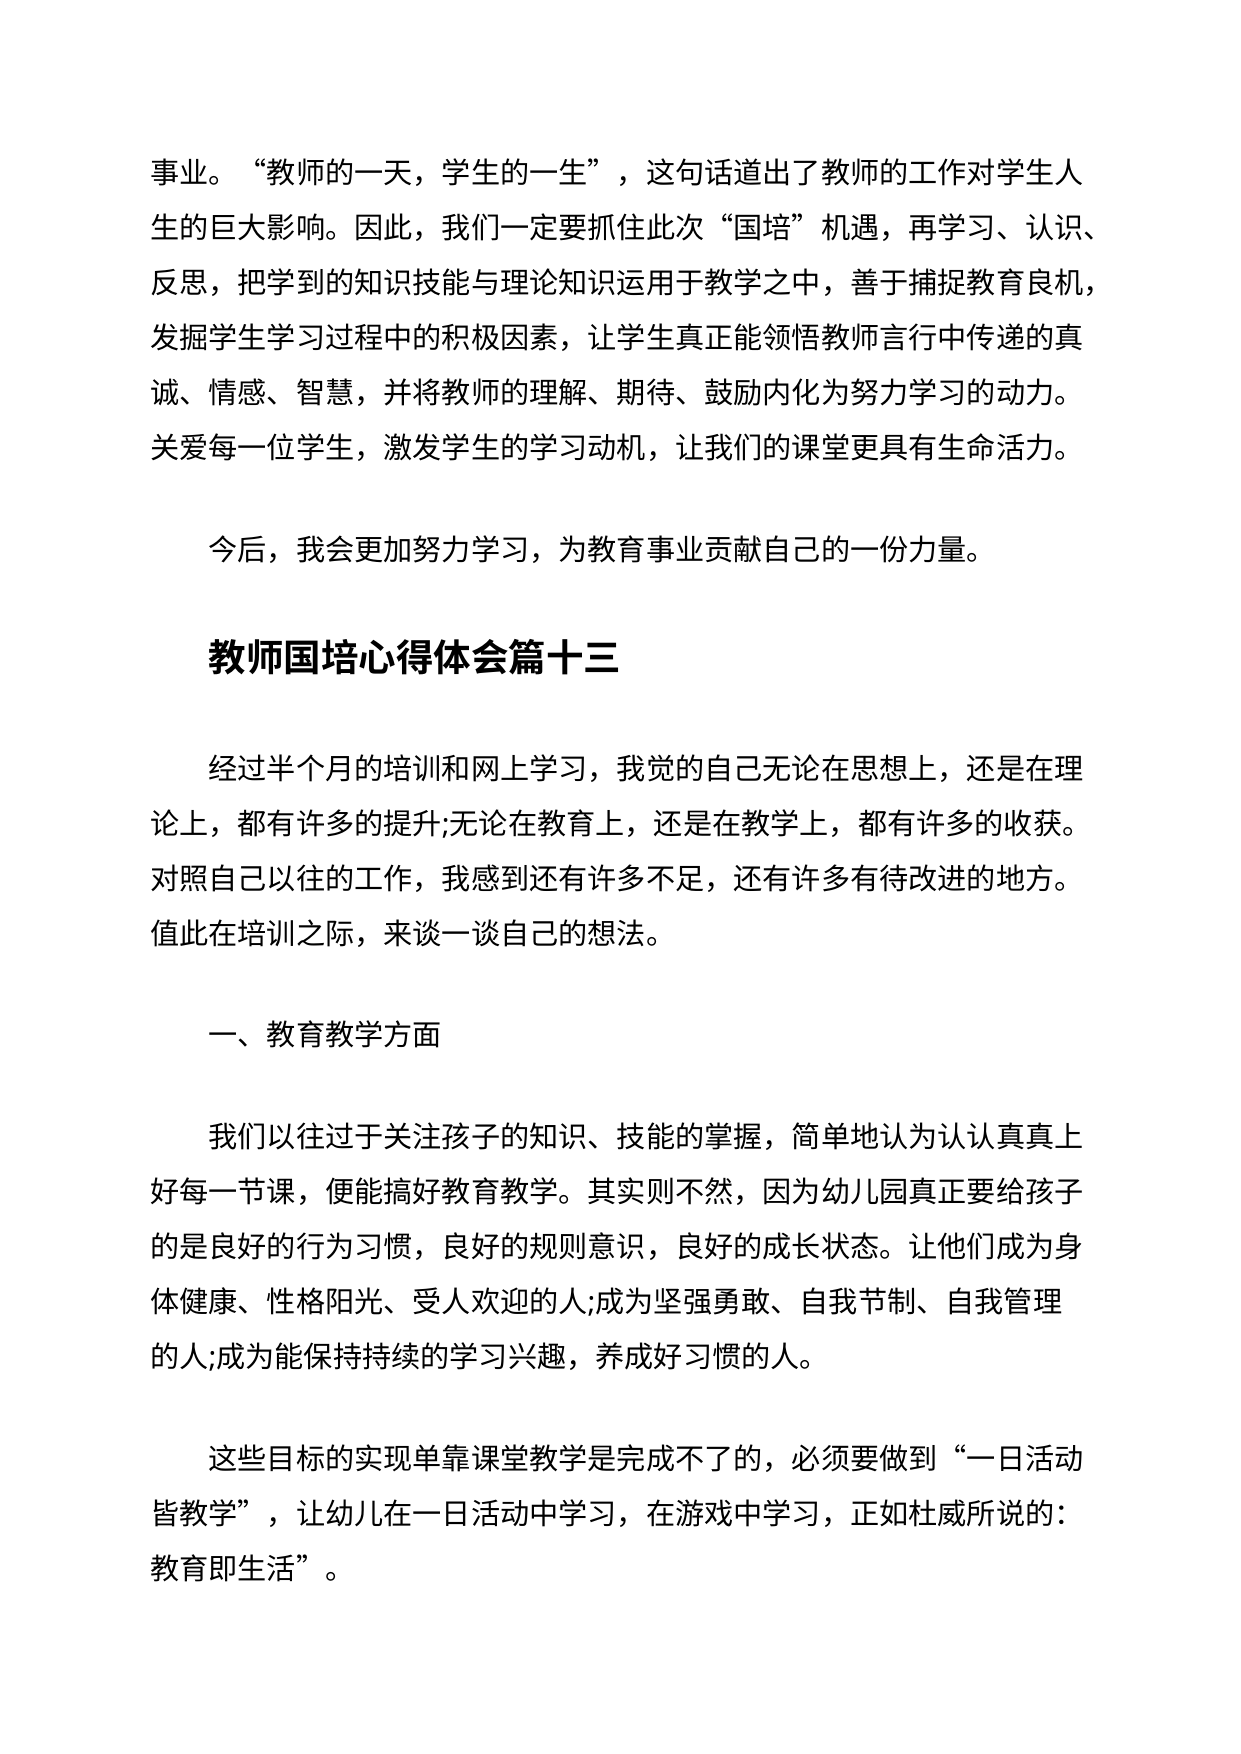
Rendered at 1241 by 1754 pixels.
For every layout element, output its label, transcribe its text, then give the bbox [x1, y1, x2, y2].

text 一、教育教学方面 [150, 1012, 1090, 1054]
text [150, 150, 1090, 467]
text 经过半个月的培训和网上学习，我觉的自己无论在思想上，还是在理论上，都有许多的提升;无论在教育上，还是在教学上，都有许多的收获。对照自己以往的工作，我感到还有许多不足，还有许多有待改进的地方。值此在培训之际，来谈一谈自己的想法。 [150, 745, 1090, 952]
text 今后，我会更加努力学习，为教育事业贡献自己的一份力量。 [150, 526, 1090, 568]
text 这些目标的实现单靠课堂教学是完成不了的，必须要做到“一日活动皆教学”，让幼儿在一日活动中学习，在游戏中学习，正如杜威所说的：教育即生活”。 [150, 1435, 1090, 1587]
text 教师国培心得体会篇十三 [150, 628, 1090, 682]
text 我们以往过于关注孩子的知识、技能的掌握，简单地认为认认真真上好每一节课，便能搞好教育教学。其实则不然，因为幼儿园真正要给孩子的是良好的行为习惯，良好的规则意识，良好的成长状态。让他们成为身体健康、性格阳光、受人欢迎的人;成为坚强勇敢、自我节制、自我管理的人;成为能保持持续的学习兴趣，养成好习惯的人。 [150, 1114, 1090, 1376]
